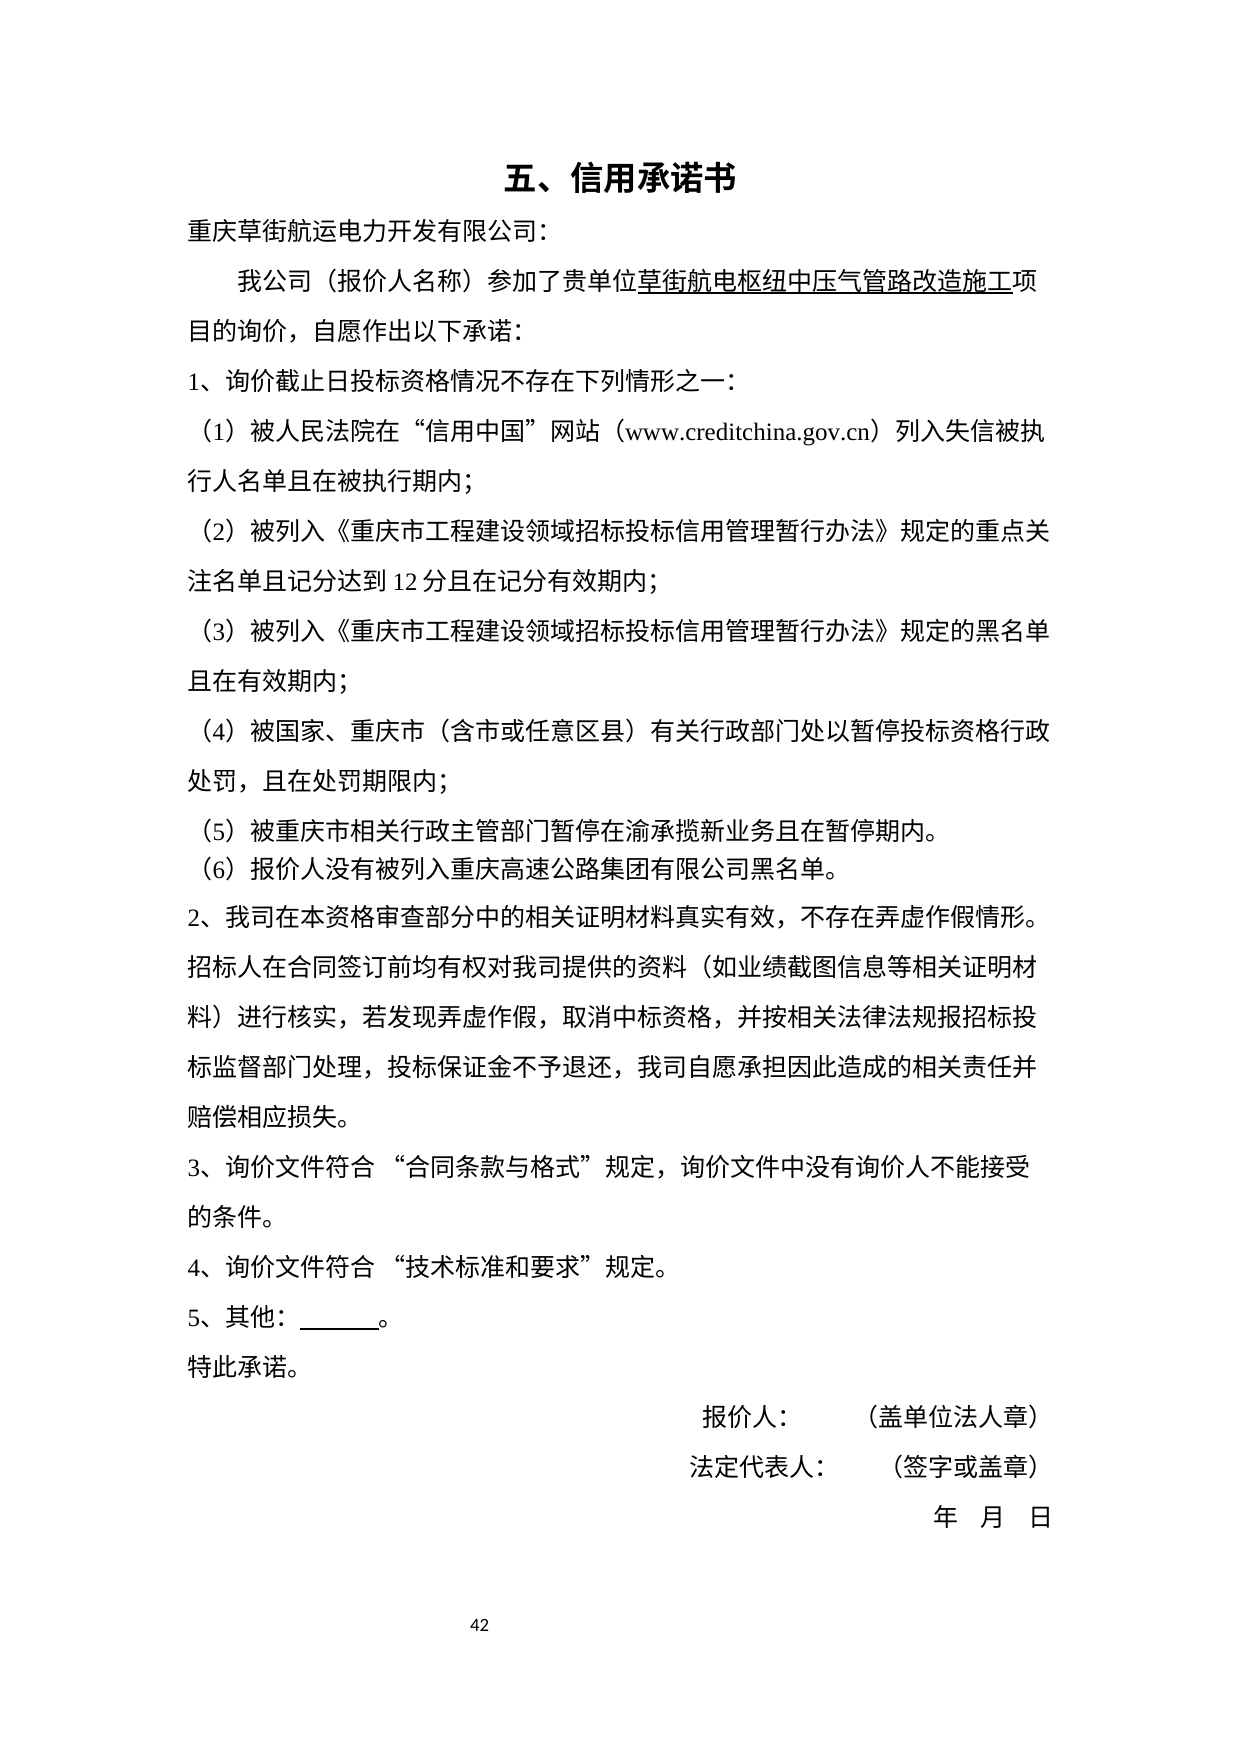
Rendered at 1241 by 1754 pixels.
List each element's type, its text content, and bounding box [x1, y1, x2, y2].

text 特此承诺。 [187, 1336, 1053, 1386]
text 重庆草街航运电力开发有限公司： [187, 200, 1053, 250]
text 4、询价文件符合 “技术标准和要求”规定。 [187, 1236, 1053, 1286]
text 五、信用承诺书 [187, 150, 1053, 200]
text （6）报价人没有被列入重庆高速公路集团有限公司黑名单。 [187, 850, 1053, 886]
text 3、询价文件符合 “合同条款与格式”规定，询价文件中没有询价人不能接受的条件。 [187, 1136, 1053, 1236]
text （3）被列入《重庆市工程建设领域招标投标信用管理暂行办法》规定的黑名单且在有效期内； [187, 600, 1053, 700]
text 法定代表人： （签字或盖章） [187, 1436, 1053, 1486]
text （2）被列入《重庆市工程建设领域招标投标信用管理暂行办法》规定的重点关注名单且记分达到12分且在记分有效期内； [187, 500, 1053, 600]
text （1）被人民法院在“信用中国”网站（www.creditchina.gov.cn）列入失信被执行人名单且在被执行期内； [187, 400, 1053, 500]
text 我公司（报价人名称）参加了贵单位草街航电枢纽中压气管路改造施工项目的询价，自愿作出以下承诺： [187, 250, 1053, 350]
text （5）被重庆市相关行政主管部门暂停在渝承揽新业务且在暂停期内。 [187, 800, 1053, 850]
text 2、我司在本资格审查部分中的相关证明材料真实有效，不存在弄虚作假情形。招标人在合同签订前均有权对我司提供的资料（如业绩截图信息等相关证明材料）进行核实，若发现弄虚作假，取消中标资格，并按相关法律法规报招标投标监督部门处理，投标保证金不予退还，我司自愿承担因此造成的相关责任并赔偿相应损失。 [187, 886, 1053, 1136]
text 1、询价截止日投标资格情况不存在下列情形之一： [187, 350, 1053, 400]
text 报价人： （盖单位法人章） [187, 1386, 1053, 1436]
text 5、其他： 。 [187, 1286, 1053, 1336]
text （4）被国家、重庆市（含市或任意区县）有关行政部门处以暂停投标资格行政处罚，且在处罚期限内； [187, 700, 1053, 800]
text 年 月 日 [233, 1486, 1053, 1536]
